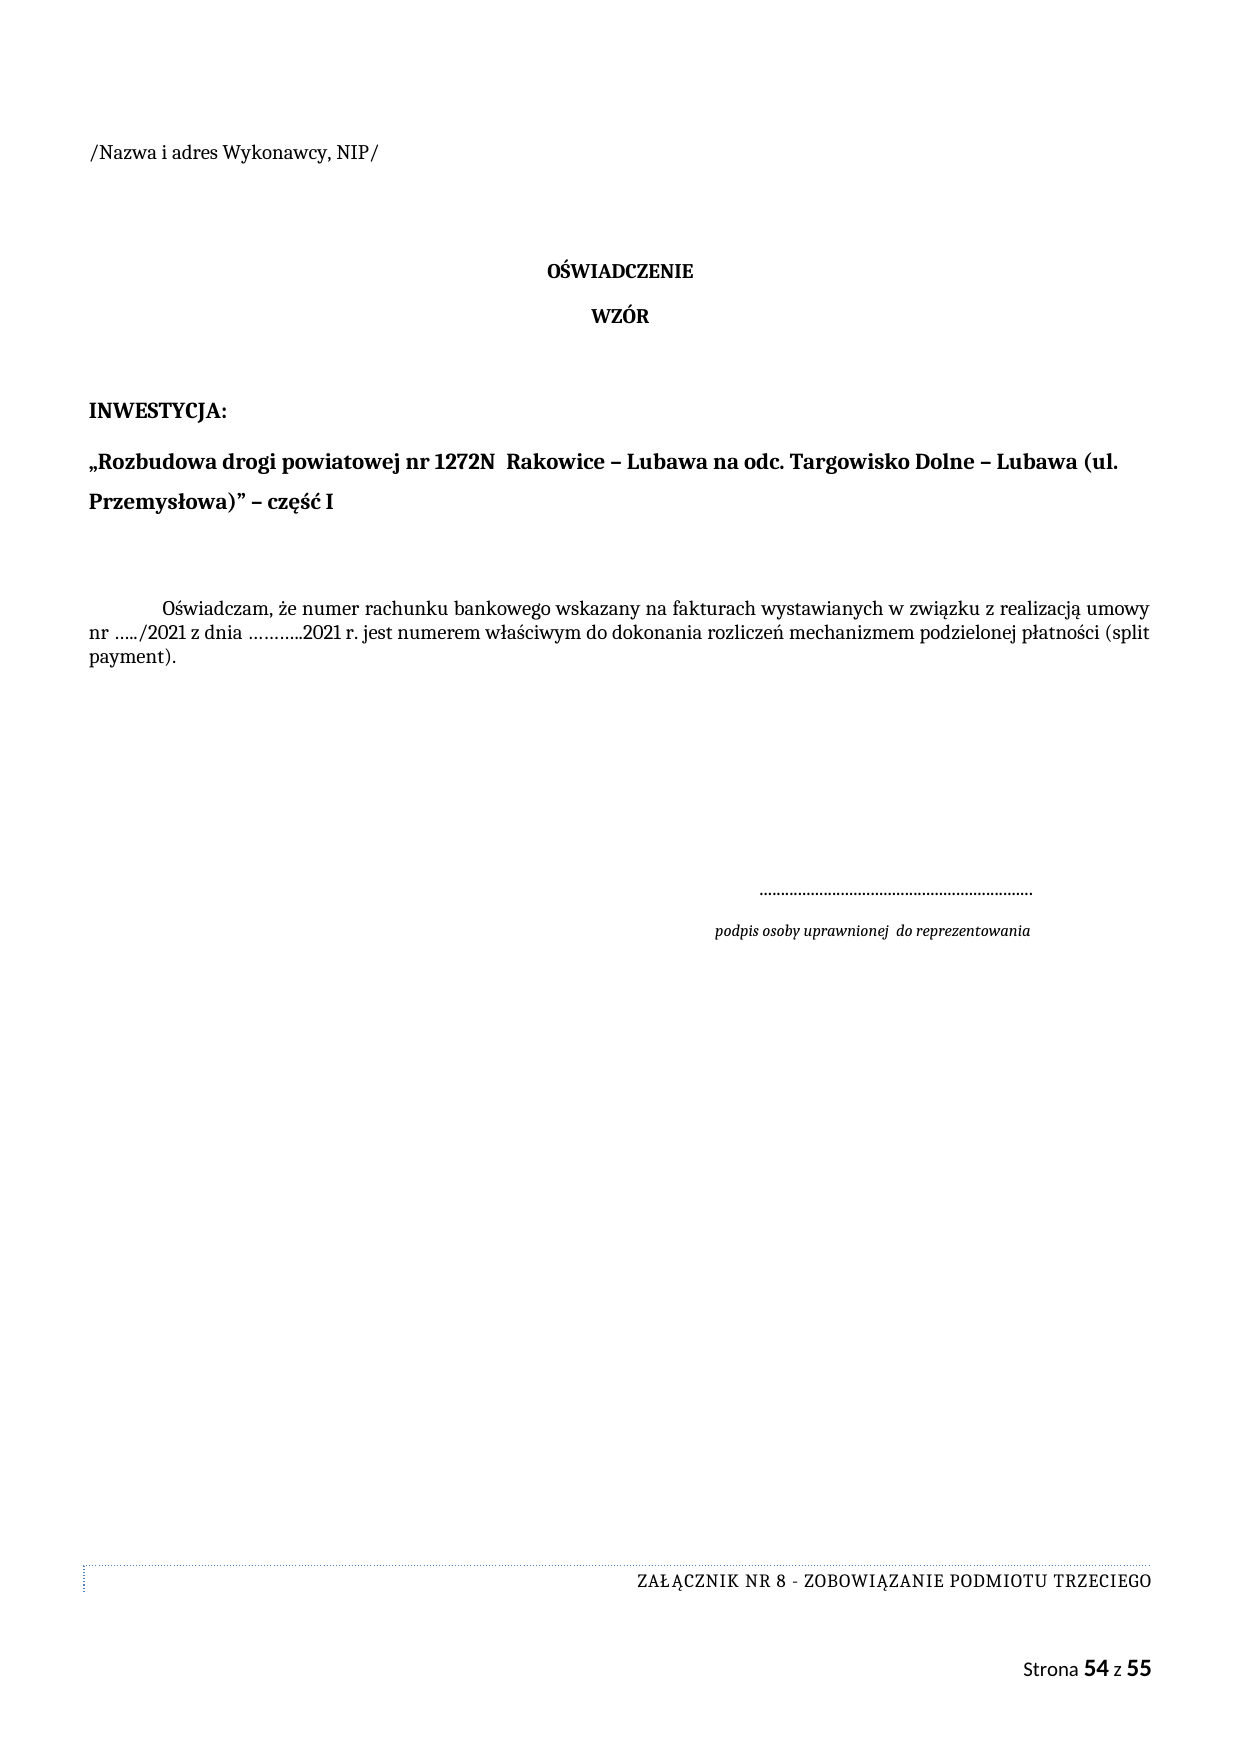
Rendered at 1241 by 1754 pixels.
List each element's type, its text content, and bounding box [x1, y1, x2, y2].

text podpis osoby uprawnionej do reprezentowania [89, 921, 1152, 940]
text /Nazwa i adres Wykonawcy, NIP/ [89, 140, 1152, 164]
text „Rozbudowa drogi powiatowej nr 1272N Rakowice – Lubawa na odc. Targowisko Dolne – Lubawa (ul. Przemysłowa)” – część I [89, 449, 1152, 515]
subtitle załącznik nr 8 - zobowiązanie podmiotu trzeciego [83, 1564, 1152, 1592]
text Oświadczam, że numer rachunku bankowego wskazany na fakturach wystawianych w związku z realizacją umowy nr …../2021 z dnia ………..2021 r. jest numerem właściwym do dokonania rozliczeń mechanizmem podzielonej płatności (split payment). [89, 597, 1152, 669]
text INWESTYCJA: [89, 398, 1152, 424]
text WZÓR [89, 305, 1152, 329]
text ................................................................ [89, 876, 1152, 900]
text OŚWIADCZENIE [89, 260, 1152, 284]
